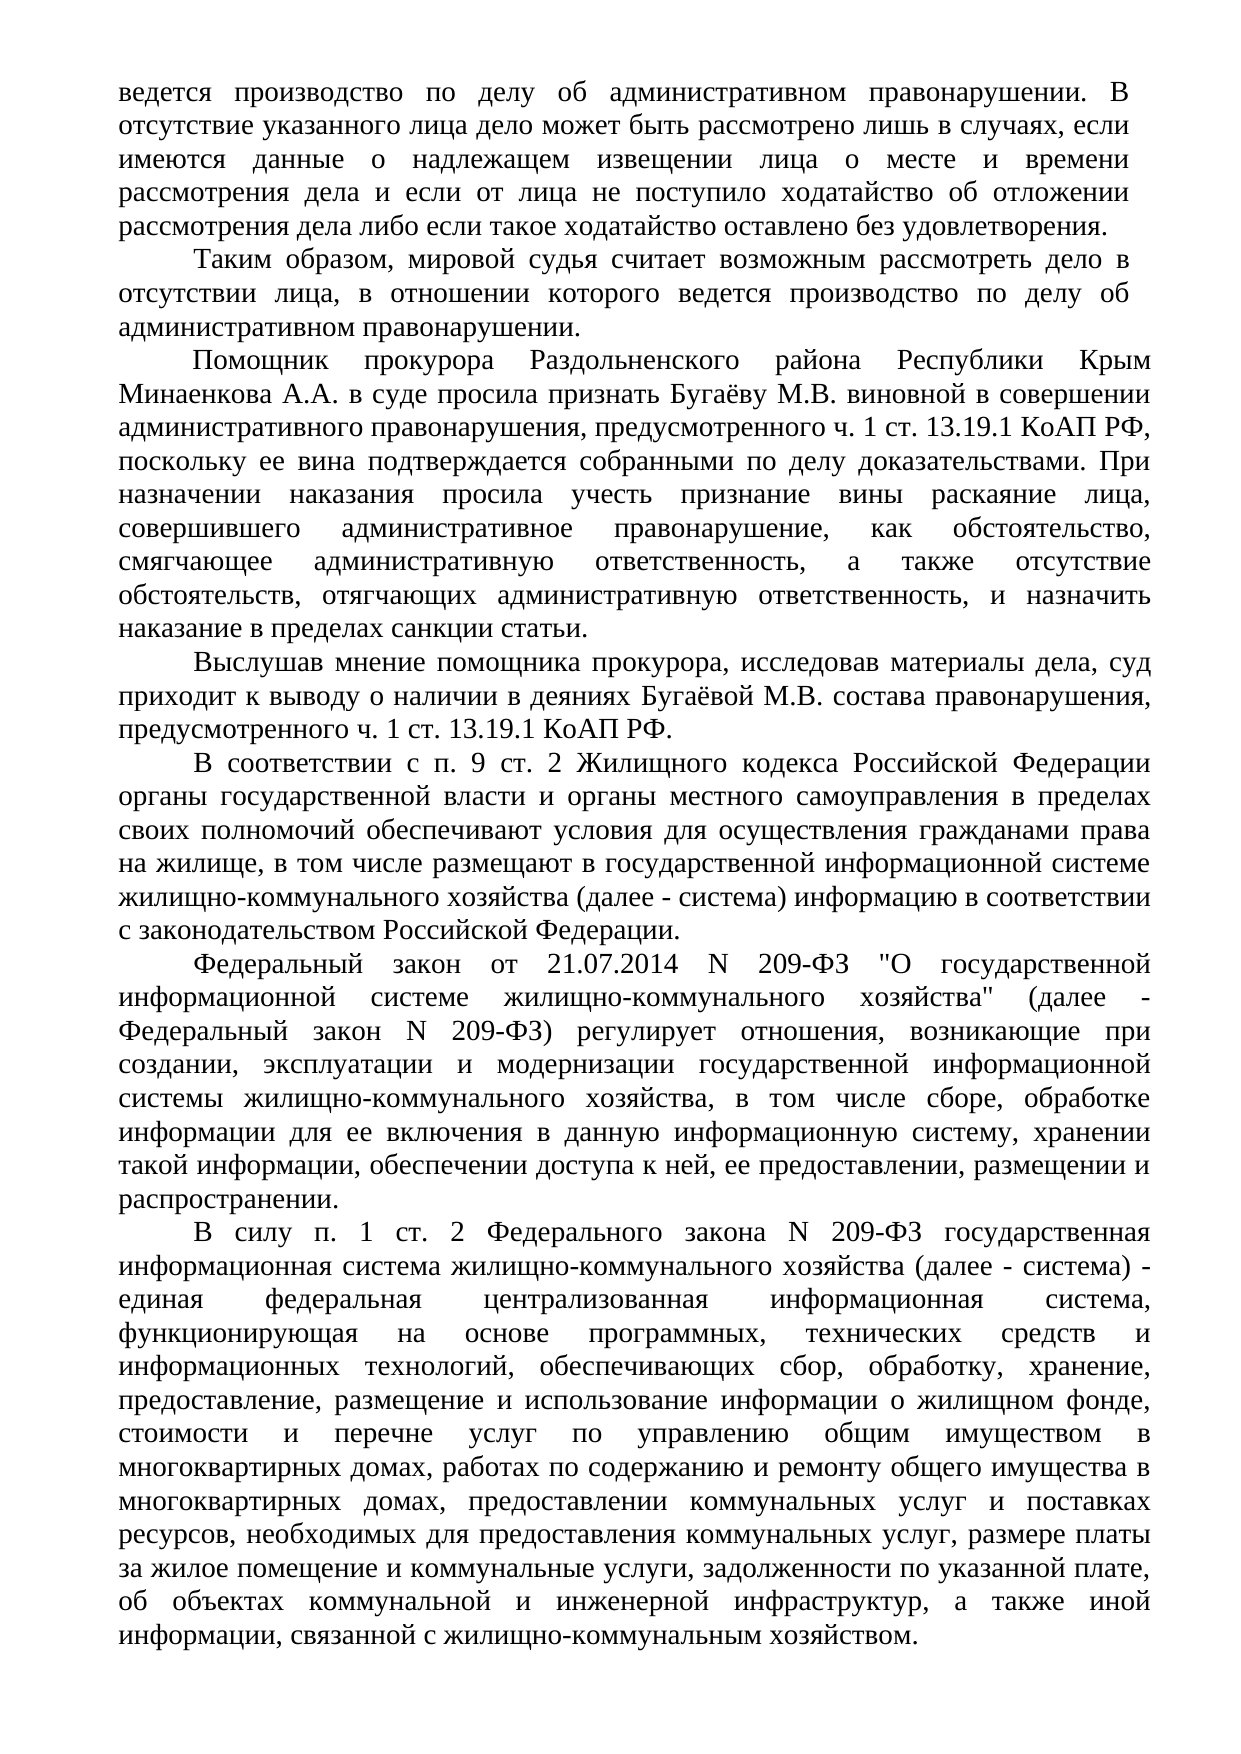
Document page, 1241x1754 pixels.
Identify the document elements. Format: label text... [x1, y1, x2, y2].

text В силу п. 1 ст. 2 Федерального закона N 209-ФЗ государственная информационная система жилищно-коммунального хозяйства (далее - система) - единая федеральная централизованная информационная система, функционирующая на основе программных, технических средств и информационных технологий, обеспечивающих сбор, обработку, хранение, предоставление, размещение и использование информации о жилищном фонде, стоимости и перечне услуг по управлению общим имуществом в многоквартирных домах, работах по содержанию и ремонту общего имущества в многоквартирных домах, предоставлении коммунальных услуг и поставках ресурсов, необходимых для предоставления коммунальных услуг, размере платы за жилое помещение и коммунальные услуги, задолженности по указанной плате, об объектах коммунальной и инженерной инфраструктур, а также иной информации, связанной с жилищно-коммунальным хозяйством. [118, 1214, 1152, 1650]
text Федеральный закон от 21.07.2014 N 209-ФЗ "О государственной информационной системе жилищно-коммунального хозяйства" (далее - Федеральный закон N 209-ФЗ) регулирует отношения, возникающие при создании, эксплуатации и модернизации государственной информационной системы жилищно-коммунального хозяйства, в том числе сборе, обработке информации для ее включения в данную информационную систему, хранении такой информации, обеспечении доступа к ней, ее предоставлении, размещении и распространении. [118, 946, 1152, 1214]
text В соответствии с п. 9 ст. 2 Жилищного кодекса Российской Федерации органы государственной власти и органы местного самоуправления в пределах своих полномочий обеспечивают условия для осуществления гражданами права на жилище, в том числе размещают в государственной информационной системе жилищно-коммунального хозяйства (далее - система) информацию в соответствии с законодательством Российской Федерации. [118, 745, 1152, 946]
text Таким образом, мировой судья считает возможным рассмотреть дело в отсутствии лица, в отношении которого ведется производство по делу об административном правонарушении. [118, 242, 1131, 342]
text Помощник прокурора Раздольненского района Республики Крым Минаенкова А.А. в суде просила признать Бугаёву М.В. виновной в совершении административного правонарушения, предусмотренного ч. 1 ст. 13.19.1 КоАП РФ, поскольку ее вина подтверждается собранными по делу доказательствами. При назначении наказания просила учесть признание вины раскаяние лица, совершившего административное правонарушение, как обстоятельство, смягчающее административную ответственность, а также отсутствие обстоятельств, отягчающих административную ответственность, и назначить наказание в пределах санкции статьи. [118, 342, 1152, 644]
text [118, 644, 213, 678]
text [118, 74, 1131, 242]
text Выслушав мнение помощника прокурора, исследовав материалы дела, суд приходит к выводу о наличии в деяниях Бугаёвой М.В. состава правонарушения, предусмотренного ч. 1 ст. 13.19.1 КоАП РФ. [357, 678, 1152, 745]
